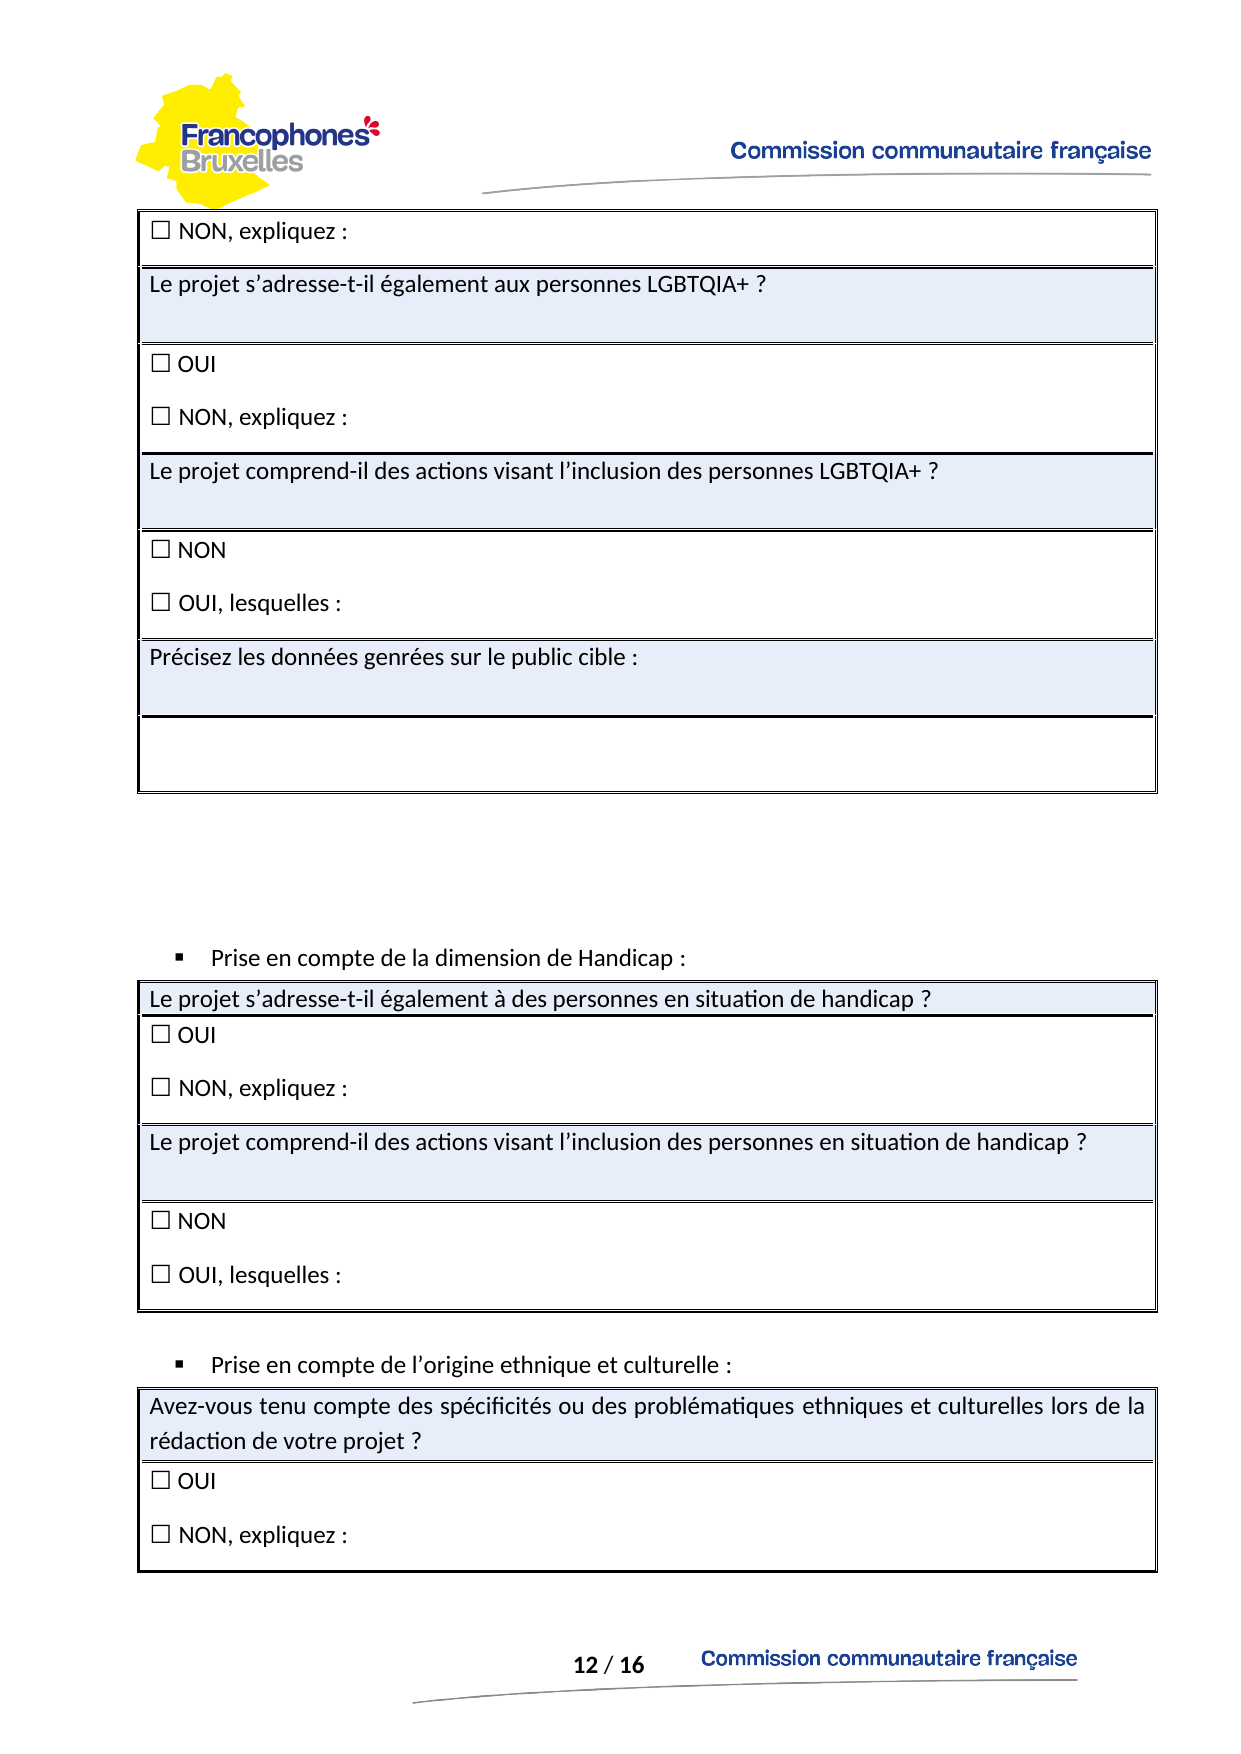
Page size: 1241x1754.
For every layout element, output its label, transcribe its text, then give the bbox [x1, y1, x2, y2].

picture [412, 1647, 1078, 1705]
table_cell OUI NON, expliquez : [140, 342, 1155, 452]
table_cell Précisez les données genrées sur le public cible : [140, 638, 1155, 714]
table_cell Le projet s’adresse-t-il également aux personnes LGBTQIA+ ? [138, 265, 1157, 342]
table_cell Le projet comprend-il des actions visant l’inclusion des personnes LGBTQIA+ ? [140, 452, 1155, 528]
table_cell [138, 715, 1157, 791]
table_cell OUI NON, expliquez : [138, 1014, 1157, 1123]
table_cell NON OUI, lesquelles : [138, 528, 1157, 638]
table_cell OUI NON, expliquez : [140, 1460, 1155, 1569]
list Prise en compte de la dimension de Handicap : [173, 943, 1152, 973]
table_cell OUI NON, expliquez : [140, 212, 1155, 265]
table_cell Le projet comprend-il des actions visant l’inclusion des personnes en situation de handicap ? [140, 1123, 1155, 1200]
table_cell NON OUI, lesquelles : [140, 1200, 1155, 1309]
list Prise en compte de l’origine ethnique et culturelle : [173, 1350, 1152, 1380]
picture [135, 73, 1152, 210]
table_header Le projet s’adresse-t-il également à des personnes en situation de handicap ? [140, 983, 1155, 1013]
table_header Avez-vous tenu compte des spécificités ou des problématiques ethniques et culturelles lors de la rédaction de votre projet ? [140, 1390, 1155, 1460]
